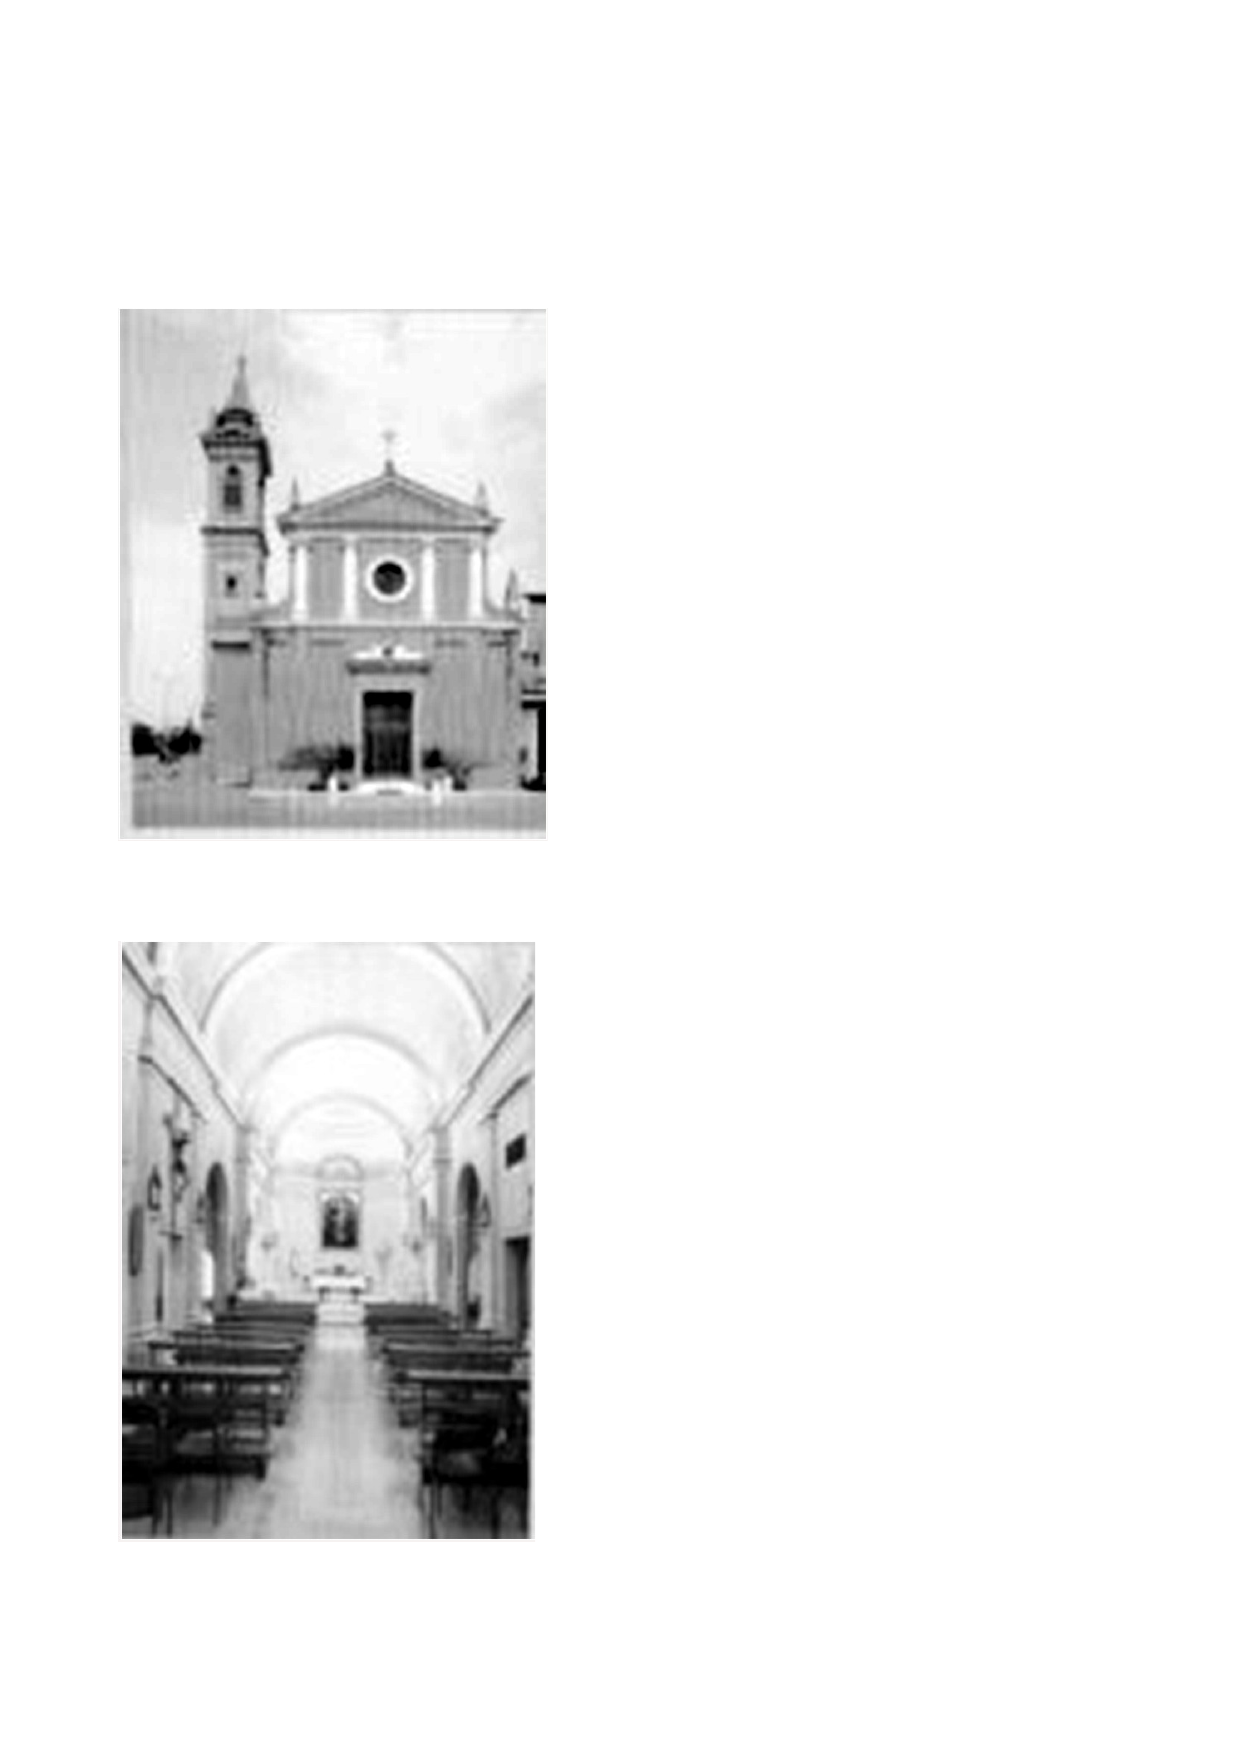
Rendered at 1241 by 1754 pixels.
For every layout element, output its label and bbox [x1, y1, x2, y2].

picture [118, 941, 536, 1542]
picture [118, 308, 548, 841]
